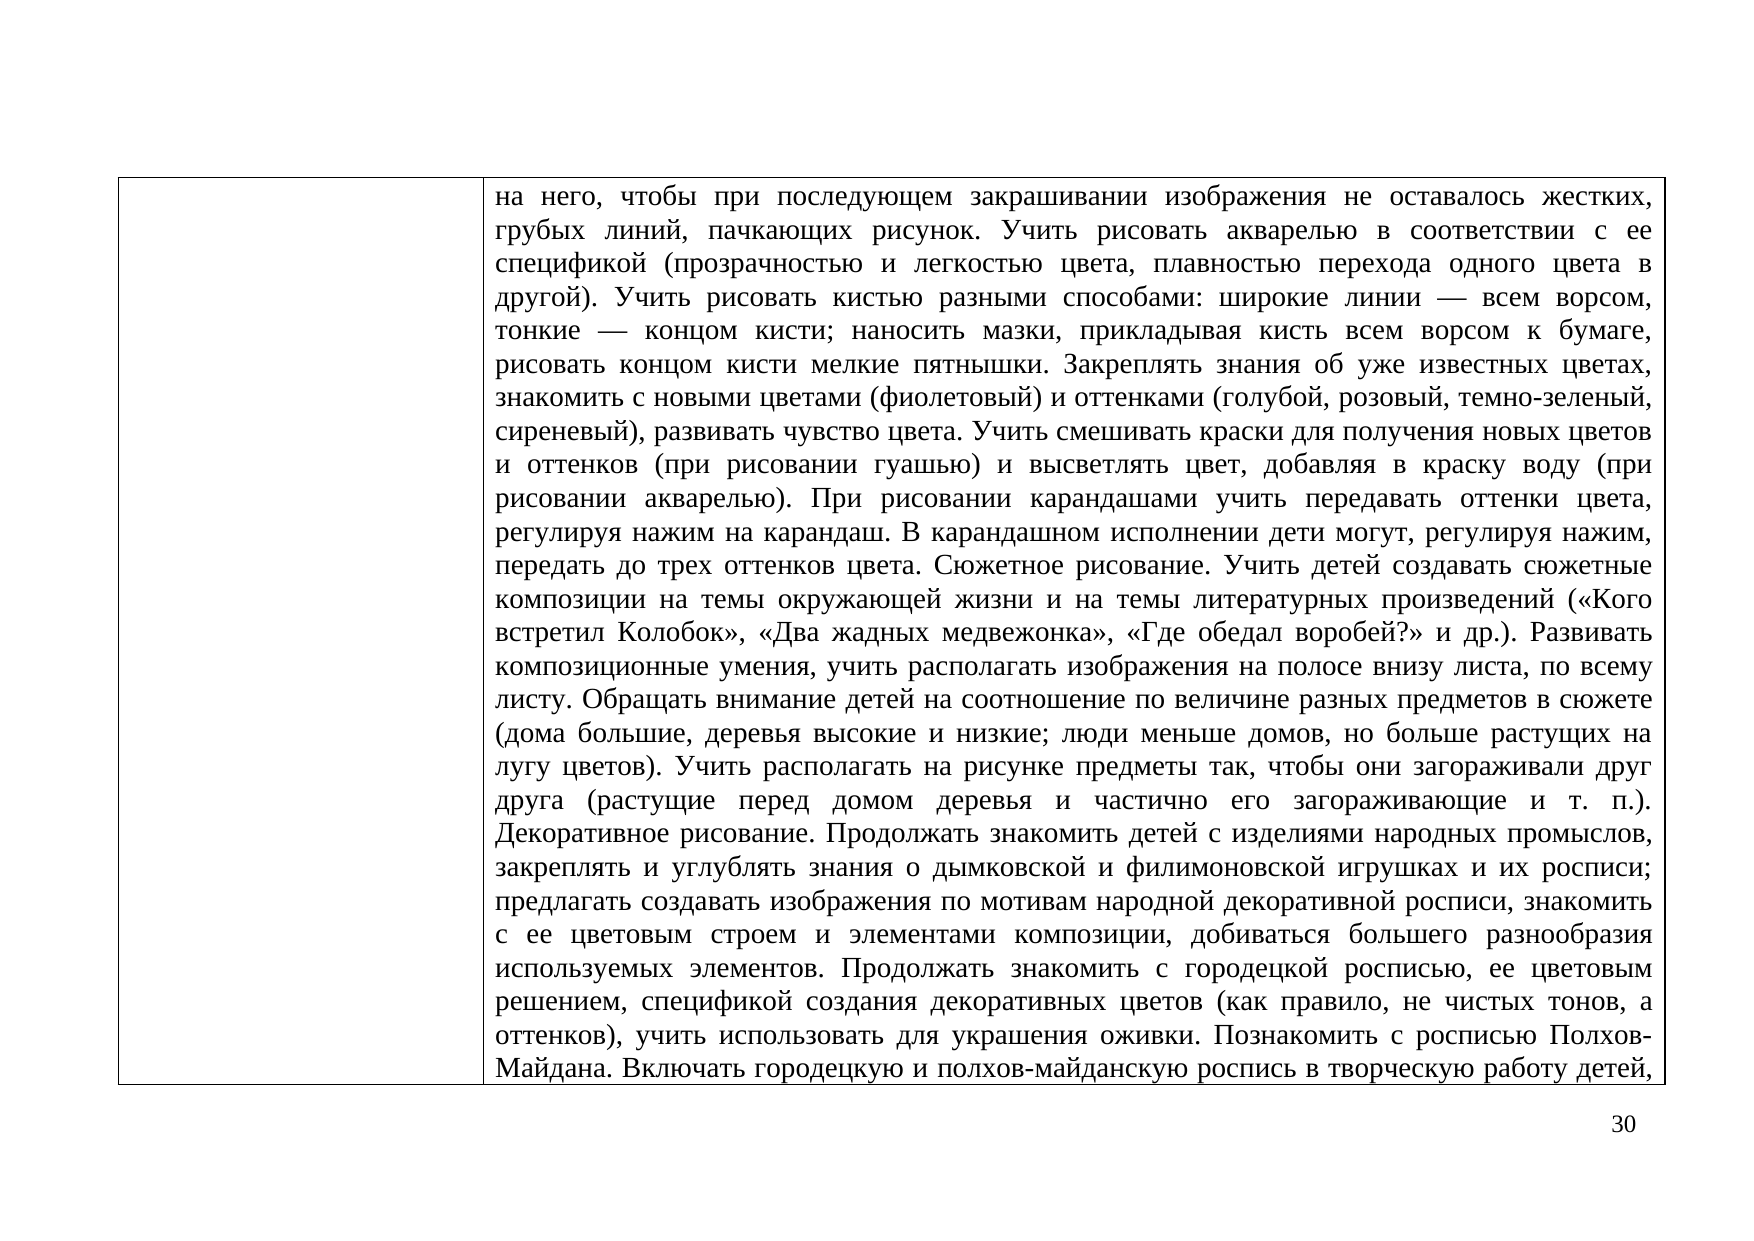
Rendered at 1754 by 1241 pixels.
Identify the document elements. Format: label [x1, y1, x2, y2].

table_cell [484, 178, 1664, 1084]
table_cell [119, 178, 483, 1084]
